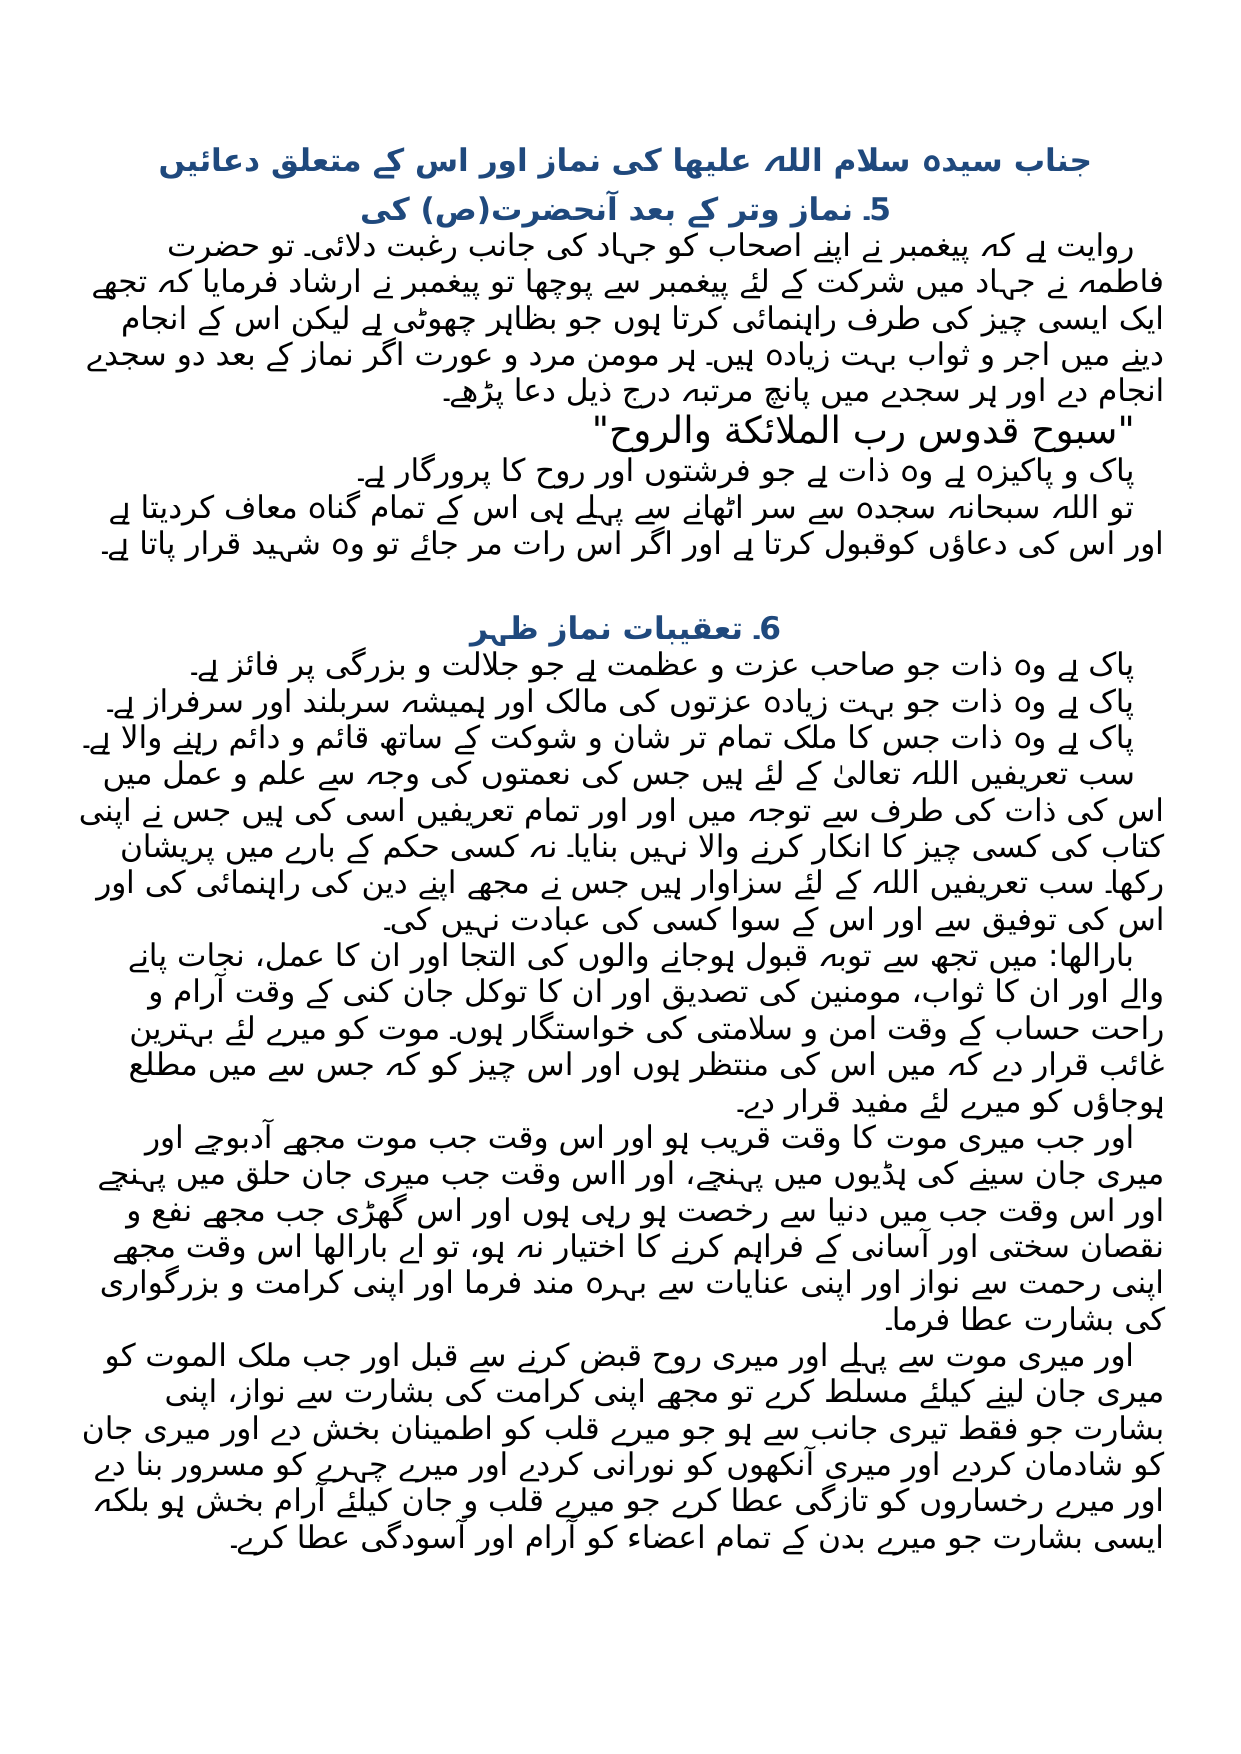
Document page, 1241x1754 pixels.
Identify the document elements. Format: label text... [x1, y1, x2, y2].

text اور میری موت سے پہلے اور میری روح قبض کرنے سے قبل اور جب ملک الموت کو میری جان لینے کیلئے مسلط کرے تو مجھے اپنی کرامت کی بشارت سے نواز، اپنی بشارت جو فقط تیری جانب سے ہو جو میرے قلب کو اطمینان بخش دے اور میری جان کو شادمان کردے اور میری آنکھوں کو نورانی کردے اور میرے چہرے کو مسرور بنا دے اور میرے رخساروں کو تازگی عطا کرے جو میرے قلب و جان کیلئے آرام بخش ہو بلکہ ایسی بشارت جو میرے بدن کے تمام اعضاء کو آرام اور آسودگی عطا کرے۔ [75, 1337, 1165, 1556]
text تو اللہ سبحانہ سجدہ سے سر اٹھانے سے پہلے ہی اس کے تمام گناہ معاف کردیتا ہے اور اس کی دعاؤں کوقبول کرتا ہے اور اگر اس رات مر جائے تو وہ شہید قرار پاتا ہے۔ [75, 489, 1165, 562]
subtitle جناب سیدہ سلام اللہ علیھا کی نماز اور اس کے متعلق دعائیں [75, 142, 1165, 178]
subtitle 6۔ تعقیبات نماز ظہر [75, 610, 1165, 647]
text "سبوح قدوس رب الملائکة والروح" [75, 409, 1165, 453]
subtitle 5۔ نماز وتر کے بعد آنحضرت(ص) کی [75, 191, 1165, 227]
text پاک ہے وہ ذات جو بہت زیادہ عزتوں کی مالک اور ہمیشہ سربلند اور سرفراز ہے۔ [75, 683, 1165, 719]
text پاک ہے وہ ذات جس کا ملک تمام تر شان و شوکت کے ساتھ قائم و دائم رہنے والا ہے۔ [75, 719, 1165, 756]
text بارالھا: میں تجھ سے توبہ قبول ہوجانے والوں کی التجا اور ان کا عمل، نجات پانے والے اور ان کا ثواب، مومنین کی تصدیق اور ان کا توکل جان کنی کے وقت آرام و راحت حساب کے وقت امن و سلامتی کی خواستگار ہوں۔ موت کو میرے لئے بہترین غائب قرار دے کہ میں اس کی منتظر ہوں اور اس چیز کو کہ جس سے میں مطلع ہوجاؤں کو میرے لئے مفید قرار دے۔ [75, 937, 1165, 1119]
text پاک ہے وہ ذات جو صاحب عزت و عظمت ہے جو جلالت و بزرگی پر فائز ہے۔ [75, 647, 1165, 683]
text اور جب میری موت کا وقت قریب ہو اور اس وقت جب موت مجھے آدبوچے اور میری جان سینے کی ہڈیوں میں پہنچے، اور ااس وقت جب میری جان حلق میں پہنچے اور اس وقت جب میں دنیا سے رخصت ہو رہی ہوں اور اس گھڑی جب مجھے نفع و نقصان سختی اور آسانی کے فراہم کرنے کا اختیار نہ ہو، تو اے بارالھا اس وقت مجھے اپنی رحمت سے نواز اور اپنی عنایات سے بہرہ مند فرما اور اپنی کرامت و بزرگواری کی بشارت عطا فرما۔ [75, 1119, 1165, 1337]
text روایت ہے کہ پیغمبر نے اپنے اصحاب کو جہاد کی جانب رغبت دلائی۔ تو حضرت فاطمہ نے جہاد میں شرکت کے لئے پیغمبر سے پوچھا تو پیغمبر نے ارشاد فرمایا کہ تجھے ایک ایسی چیز کی طرف راہنمائی کرتا ہوں جو بظاہر چھوٹی ہے لیکن اس کے انجام دینے میں اجر و ثواب بہت زیادہ ہیں۔ ہر مومن مرد و عورت اگر نماز کے بعد دو سجدے انجام دے اور ہر سجدے میں پانچ مرتبہ درج ذیل دعا پڑھے۔ [75, 227, 1165, 409]
text سب تعریفیں اللہ تعالیٰ کے لئے ہیں جس کی نعمتوں کی وجہ سے علم و عمل میں اس کی ذات کی طرف سے توجہ میں اور اور تمام تعریفیں اسی کی ہیں جس نے اپنی کتاب کی کسی چیز کا انکار کرنے والا نہیں بنایا۔ نہ کسی حکم کے بارے میں پریشان رکھا۔ سب تعریفیں اللہ کے لئے سزاوار ہیں جس نے مجھے اپنے دین کی راہنمائی کی اور اس کی توفیق سے اور اس کے سوا کسی کی عبادت نہیں کی۔ [75, 756, 1165, 937]
text پاک و پاکیزہ ہے وہ ذات ہے جو فرشتوں اور روح کا پرورگار ہے۔ [75, 453, 1165, 489]
